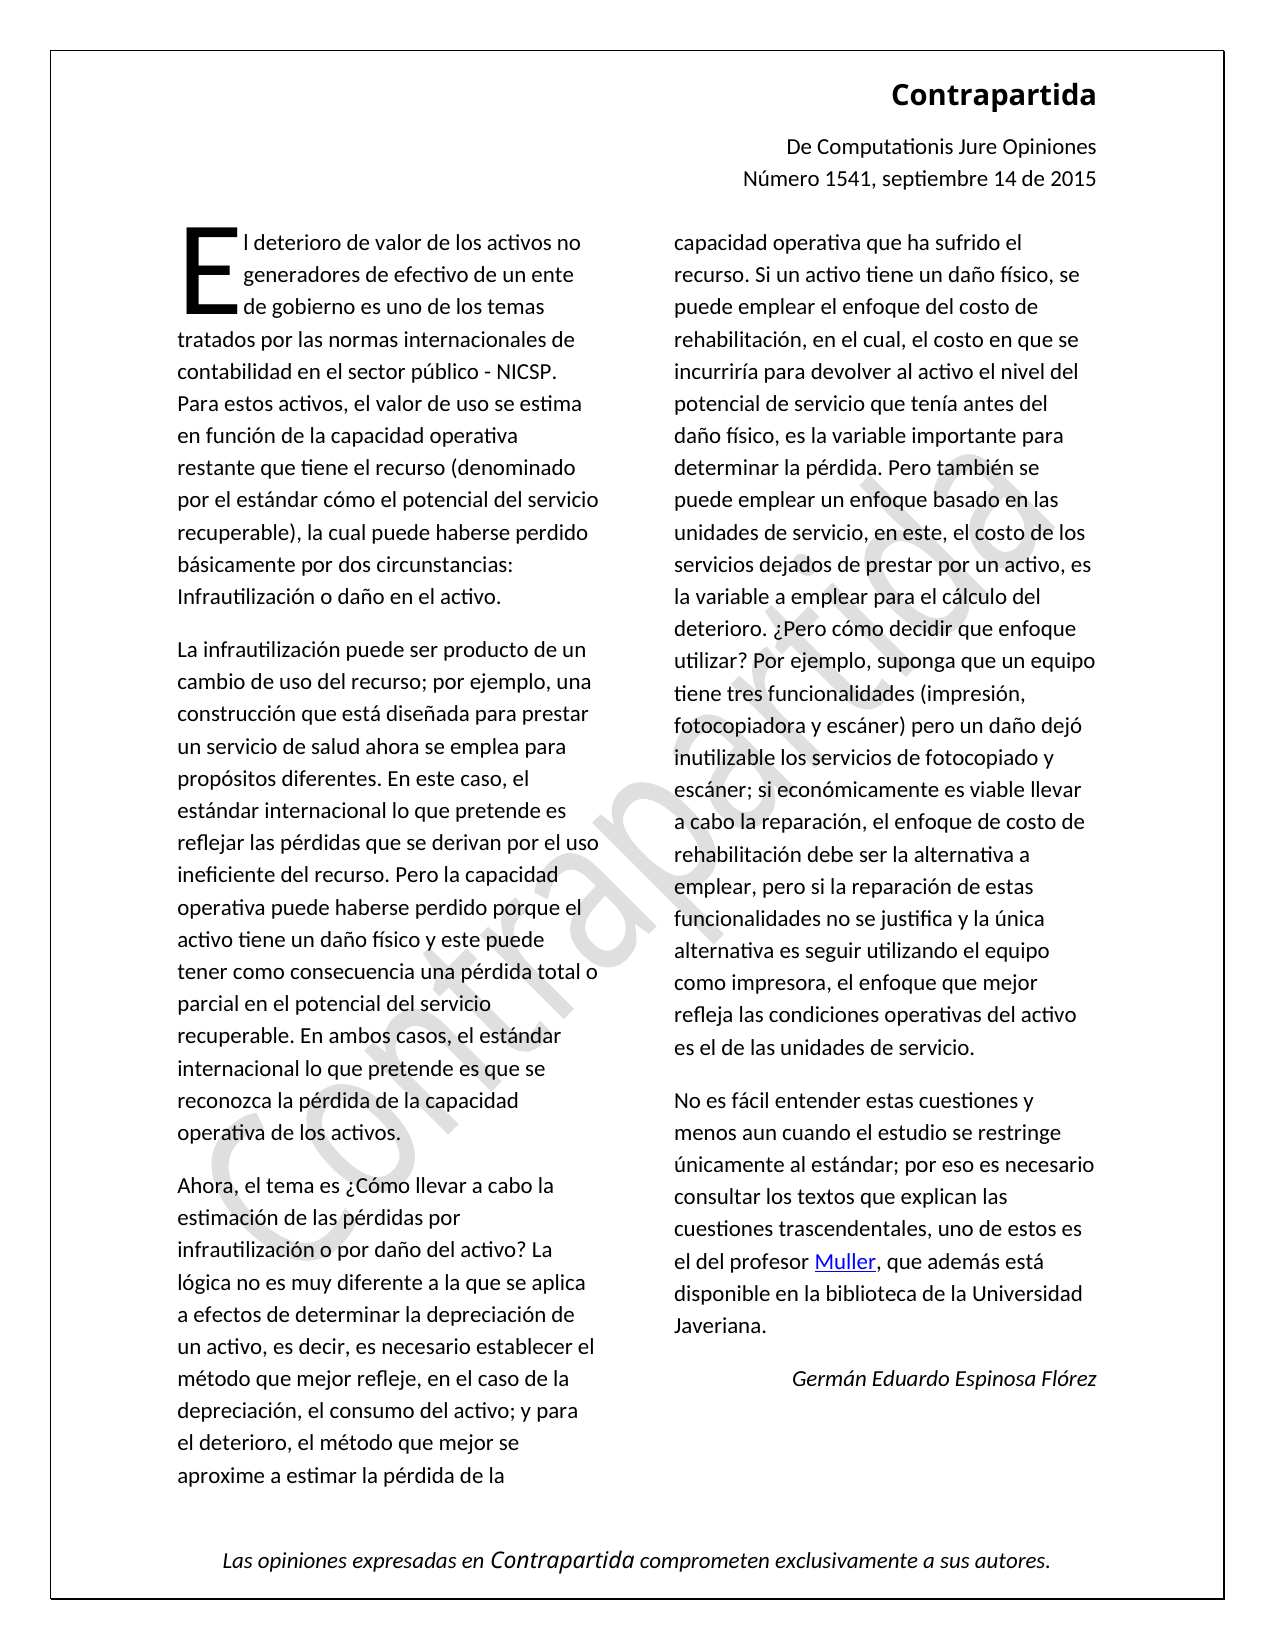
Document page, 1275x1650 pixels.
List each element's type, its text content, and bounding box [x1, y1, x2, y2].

text Ahora, el tema es ¿Cómo llevar a cabo la estimación de las pérdidas por infrautilización o por daño del activo? La lógica no es muy diferente a la que se aplica a efectos de determinar la depreciación de un activo, es decir, es necesario establecer el método que mejor refleje, en el caso de la depreciación, el consumo del activo; y para el deterioro, el método que mejor se aproxime a estimar la pérdida de la capacidad operativa que ha sufrido el recurso. Si un activo tiene un daño físico, se puede emplear el enfoque del costo de rehabilitación, en el cual, el costo en que se incurriría para devolver al activo el nivel del potencial de servicio que tenía antes del daño físico, es la variable importante para determinar la pérdida. Pero también se puede emplear un enfoque basado en las unidades de servicio, en este, el costo de los servicios dejados de prestar por un activo, es la variable a emplear para el cálculo del deterioro. ¿Pero cómo decidir que enfoque utilizar? Por ejemplo, suponga que un equipo tiene tres funcionalidades (impresión, fotocopiadora y escáner) pero un daño dejó inutilizable los servicios de fotocopiado y escáner; si económicamente es viable llevar a cabo la reparación, el enfoque de costo de rehabilitación debe ser la alternativa a emplear, pero si la reparación de estas funcionalidades no se justifica y la única alternativa es seguir utilizando el equipo como impresora, el enfoque que mejor refleja las condiciones operativas del activo es el de las unidades de servicio. [674, 228, 1097, 1061]
text No es fácil entender estas cuestiones y menos aun cuando el estudio se restringe únicamente al estándar; por eso es necesario consultar los textos que explican las cuestiones trascendentales, uno de estos es el del profesor Muller, que además está disponible en la biblioteca de la Universidad Javeriana. [674, 1086, 1097, 1339]
text Ahora, el tema es ¿Cómo llevar a cabo la estimación de las pérdidas por infrautilización o por daño del activo? La lógica no es muy diferente a la que se aplica a efectos de determinar la depreciación de un activo, es decir, es necesario establecer el método que mejor refleje, en el caso de la depreciación, el consumo del activo; y para el deterioro, el método que mejor se aproxime a estimar la pérdida de la capacidad operativa que ha sufrido el recurso. Si un activo tiene un daño físico, se puede emplear el enfoque del costo de rehabilitación, en el cual, el costo en que se incurriría para devolver al activo el nivel del potencial de servicio que tenía antes del daño físico, es la variable importante para determinar la pérdida. Pero también se puede emplear un enfoque basado en las unidades de servicio, en este, el costo de los servicios dejados de prestar por un activo, es la variable a emplear para el cálculo del deterioro. ¿Pero cómo decidir que enfoque utilizar? Por ejemplo, suponga que un equipo tiene tres funcionalidades (impresión, fotocopiadora y escáner) pero un daño dejó inutilizable los servicios de fotocopiado y escáner; si económicamente es viable llevar a cabo la reparación, el enfoque de costo de rehabilitación debe ser la alternativa a emplear, pero si la reparación de estas funcionalidades no se justifica y la única alternativa es seguir utilizando el equipo como impresora, el enfoque que mejor refleja las condiciones operativas del activo es el de las unidades de servicio. [177, 1171, 600, 1489]
text La infrautilización puede ser producto de un cambio de uso del recurso; por ejemplo, una construcción que está diseñada para prestar un servicio de salud ahora se emplea para propósitos diferentes. En este caso, el estándar internacional lo que pretende es reflejar las pérdidas que se derivan por el uso ineficiente del recurso. Pero la capacidad operativa puede haberse perdido porque el activo tiene un daño físico y este puede tener como consecuencia una pérdida total o parcial en el potencial del servicio recuperable. En ambos casos, el estándar internacional lo que pretende es que se reconozca la pérdida de la capacidad operativa de los activos. [177, 635, 600, 1146]
text l deterioro de valor de los activos no generadores de efectivo de un ente de gobierno es uno de los temas tratados por las normas internacionales de contabilidad en el sector público - NICSP. Para estos activos, el valor de uso se estima en función de la capacidad operativa restante que tiene el recurso (denominado por el estándar cómo el potencial del servicio recuperable), la cual puede haberse perdido básicamente por dos circunstancias: Infrautilización o daño en el activo. [177, 228, 600, 610]
text Germán Eduardo Espinosa Flórez [674, 1364, 1097, 1392]
